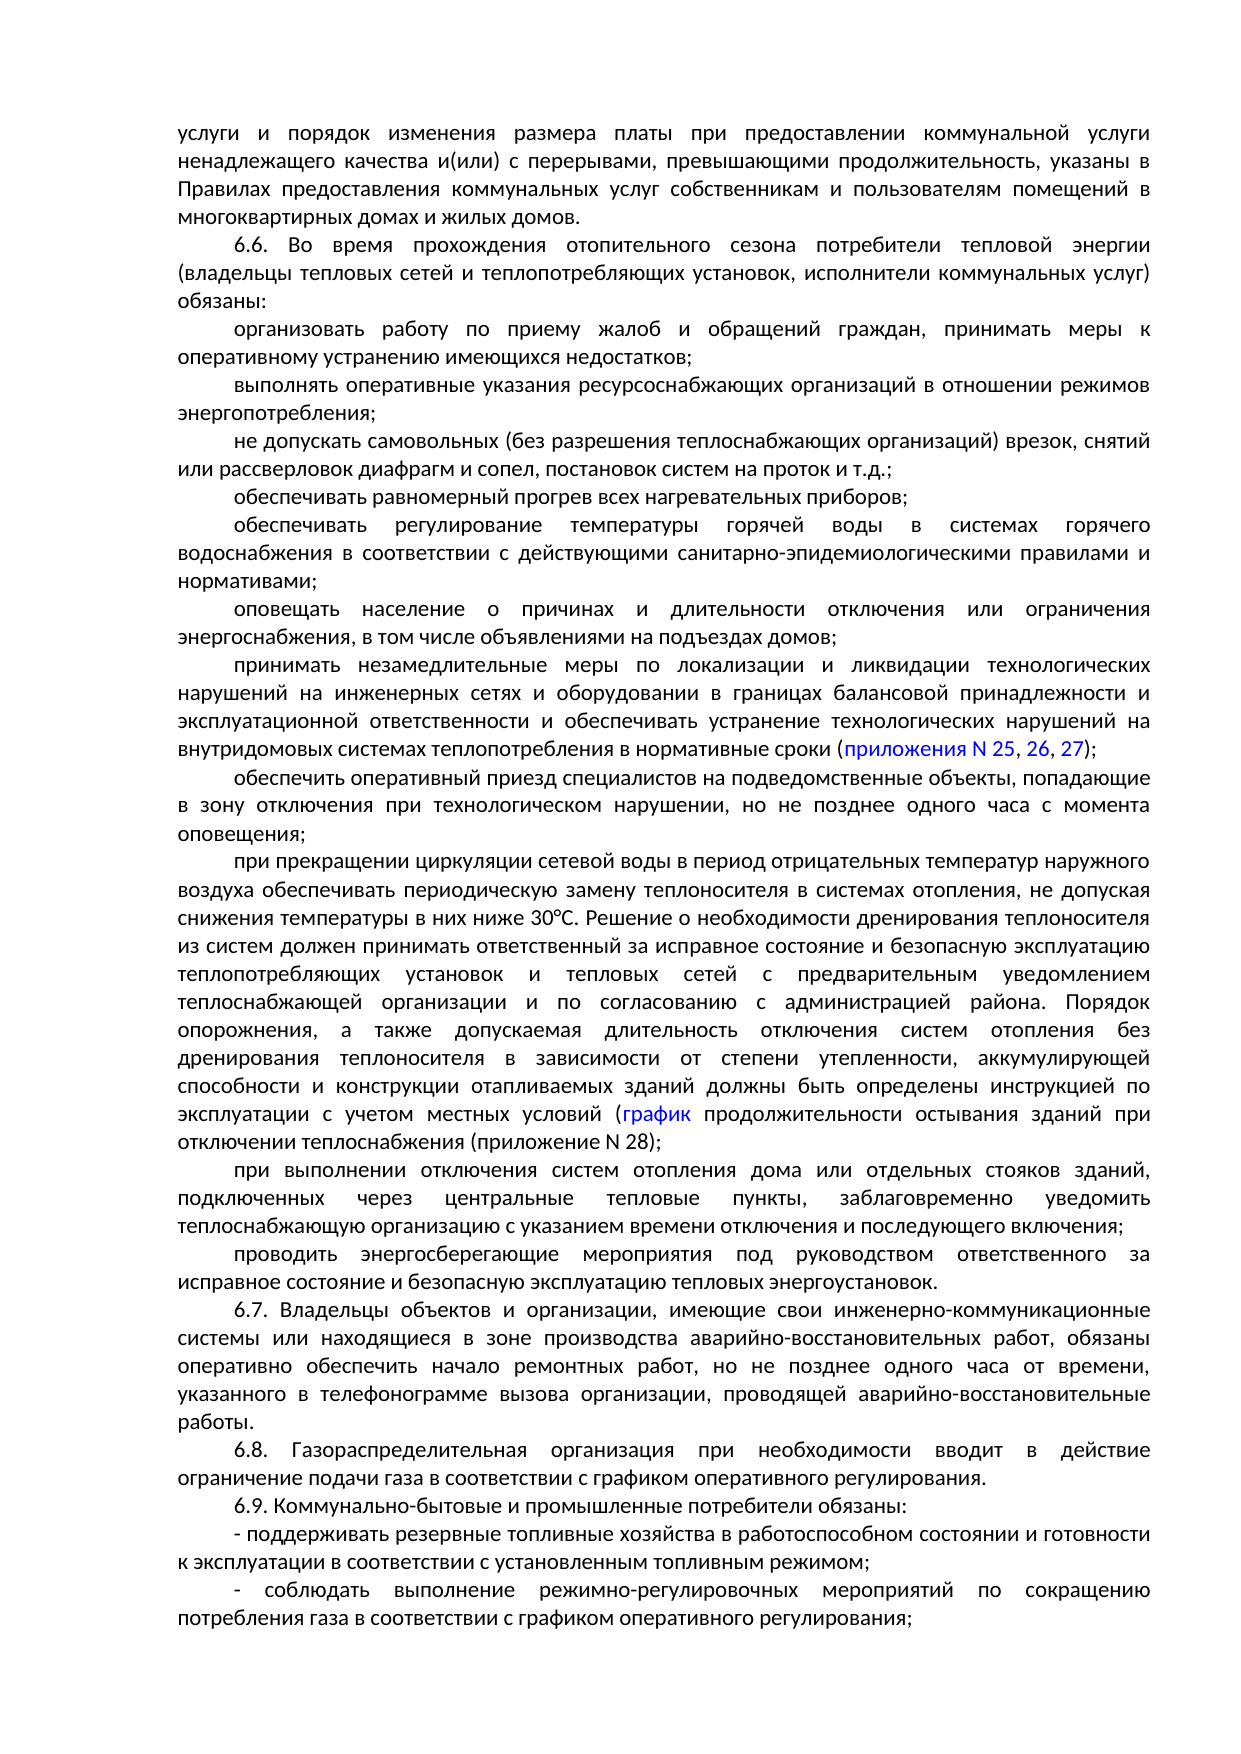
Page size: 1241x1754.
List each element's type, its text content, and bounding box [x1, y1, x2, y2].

text выполнять оперативные указания ресурсоснабжающих организаций в отношении режимов энергопотребления; [177, 370, 1152, 426]
text - соблюдать выполнение режимно-регулировочных мероприятий по сокращению потребления газа в соответствии с графиком оперативного регулирования; [177, 1575, 1152, 1631]
text 6.8. Газораспределительная организация при необходимости вводит в действие ограничение подачи газа в соответствии с графиком оперативного регулирования. [177, 1435, 1152, 1491]
text 6.9. Коммунально-бытовые и промышленные потребители обязаны: [177, 1491, 1152, 1519]
text при прекращении циркуляции сетевой воды в период отрицательных температур наружного воздуха обеспечивать периодическую замену теплоносителя в системах отопления, не допуская снижения температуры в них ниже 30°C. Решение о необходимости дренирования теплоносителя из систем должен принимать ответственный за исправное состояние и безопасную эксплуатацию теплопотребляющих установок и тепловых сетей с предварительным уведомлением теплоснабжающей организации и по согласованию с администрацией района. Порядок опорожнения, а также допускаемая длительность отключения систем отопления без дренирования теплоносителя в зависимости от степени утепленности, аккумулирующей способности и конструкции отапливаемых зданий должны быть определены инструкцией по эксплуатации с учетом местных условий (график продолжительности остывания зданий при отключении теплоснабжения (приложение N 28); [177, 847, 1152, 1155]
text принимать незамедлительные меры по локализации и ликвидации технологических нарушений на инженерных сетях и оборудовании в границах балансовой принадлежности и эксплуатационной ответственности и обеспечивать устранение технологических нарушений на внутридомовых системах теплопотребления в нормативные сроки (приложения N 25, 26, 27); [177, 651, 1152, 763]
text организовать работу по приему жалоб и обращений граждан, принимать меры к оперативному устранению имеющихся недостатков; [177, 314, 1152, 370]
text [177, 118, 1152, 230]
text обеспечивать регулирование температуры горячей воды в системах горячего водоснабжения в соответствии с действующими санитарно-эпидемиологическими правилами и нормативами; [177, 510, 1152, 594]
text оповещать население о причинах и длительности отключения или ограничения энергоснабжения, в том числе объявлениями на подъездах домов; [177, 594, 1152, 651]
text 6.6. Во время прохождения отопительного сезона потребители тепловой энергии (владельцы тепловых сетей и теплопотребляющих установок, исполнители коммунальных услуг) обязаны: [177, 230, 1152, 314]
text при выполнении отключения систем отопления дома или отдельных стояков зданий, подключенных через центральные тепловые пункты, заблаговременно уведомить теплоснабжающую организацию с указанием времени отключения и последующего включения; [177, 1155, 1152, 1239]
text проводить энергосберегающие мероприятия под руководством ответственного за исправное состояние и безопасную эксплуатацию тепловых энергоустановок. [177, 1239, 1152, 1295]
text не допускать самовольных (без разрешения теплоснабжающих организаций) врезок, снятий или рассверловок диафрагм и сопел, постановок систем на проток и т.д.; [177, 426, 1152, 482]
text 6.7. Владельцы объектов и организации, имеющие свои инженерно-коммуникационные системы или находящиеся в зоне производства аварийно-восстановительных работ, обязаны оперативно обеспечить начало ремонтных работ, но не позднее одного часа от времени, указанного в телефонограмме вызова организации, проводящей аварийно-восстановительные работы. [177, 1295, 1152, 1435]
text - поддерживать резервные топливные хозяйства в работоспособном состоянии и готовности к эксплуатации в соответствии с установленным топливным режимом; [177, 1519, 1152, 1575]
text обеспечивать равномерный прогрев всех нагревательных приборов; [177, 482, 1152, 510]
text обеспечить оперативный приезд специалистов на подведомственные объекты, попадающие в зону отключения при технологическом нарушении, но не позднее одного часа с момента оповещения; [177, 763, 1152, 847]
